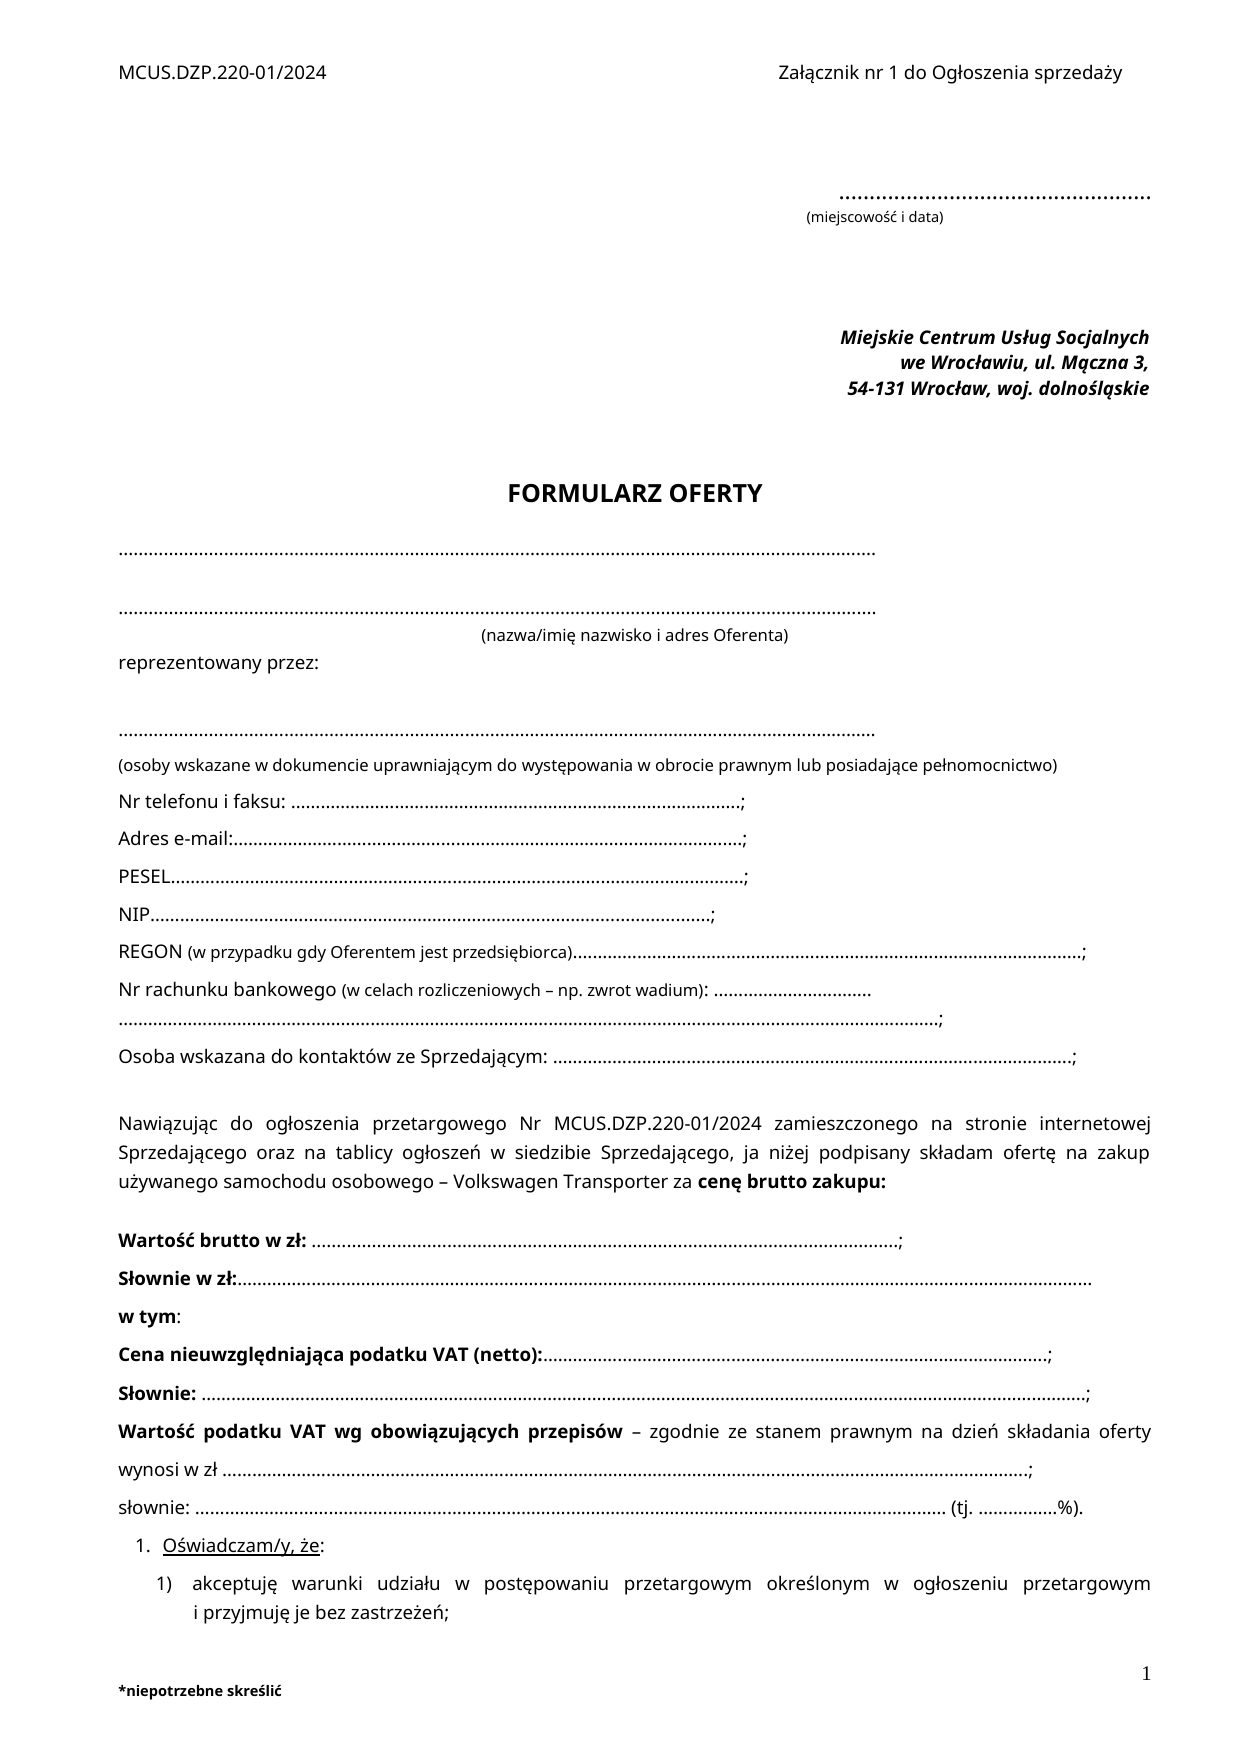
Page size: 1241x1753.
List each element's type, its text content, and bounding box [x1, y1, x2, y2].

text Słownie: ……………………………………………………………………………………………………………………………………………………………..; [118, 1380, 1152, 1405]
text we Wrocławiu, ul. Mączna 3, [118, 350, 1152, 375]
text ....................................................................................................................................................... [118, 594, 1152, 619]
text Miejskie Centrum Usług Socjalnych [634, 324, 1152, 350]
list akceptuję warunki udziału w postępowaniu przetargowym określonym w ogłoszeniu przetargowym i przyjmuję je bez zastrzeżeń; [156, 1570, 1152, 1625]
text Nr rachunku bankowego (w celach rozliczeniowych – np. zwrot wadium): …………………………..……………………………………………………………………………………………………………………………….…………………; [118, 976, 1152, 1031]
text Osoba wskazana do kontaktów ze Sprzedającym: ………………………………………………………………………….……….……….; [118, 1043, 1152, 1068]
text (osoby wskazane w dokumencie uprawniającym do występowania w obrocie prawnym lub posiadające pełnomocnictwo) [118, 754, 1152, 776]
text REGON (w przypadku gdy Oferentem jest przedsiębiorca).…………………………………………………………………………………………; [118, 938, 1152, 964]
subtitle FORMULARZ OFERTY [118, 476, 1152, 510]
text Adres e-mail:………………………………………………………………………………………….; [118, 826, 1152, 851]
text 54-131 Wrocław, woj. dolnośląskie [118, 375, 1152, 401]
text Nawiązując do ogłoszenia przetargowego Nr MCUS.DZP.220-01/2024 zamieszczonego na stronie internetowej Sprzedającego oraz na tablicy ogłoszeń w siedzibie Sprzedającego, ja niżej podpisany składam ofertę na zakup używanego samochodu osobowego – Volkswagen Transporter za cenę brutto zakupu: [118, 1110, 1152, 1194]
text słownie: …………………………………………………………………..………………………………………………………………… (tj. ……….……%). [118, 1494, 1152, 1520]
text (miejscowość i data) [118, 206, 1152, 226]
text Wartość brutto w zł: .....................................................................................................................; [118, 1227, 1152, 1252]
text w tym: [118, 1303, 1152, 1329]
text (nazwa/imię nazwisko i adres Oferenta) [118, 623, 1152, 646]
text Wartość podatku VAT wg obowiązujących przepisów – zgodnie ze stanem prawnym na dzień składania oferty wynosi w zł ………………………………………………………………………….……………………………………………………..…..………..; [118, 1418, 1152, 1482]
text PESEL……………………………………………………………………………………………….…….; [118, 863, 1152, 889]
text ....................................................................................................................................................... [118, 535, 1152, 561]
text ................................................... [118, 175, 1152, 206]
text Słownie w zł:………………………….……………………………………………………………………………………………………………………….…… [118, 1265, 1152, 1291]
text ..............................................................................…………………………………………………………..…… [118, 716, 1152, 742]
text Cena nieuwzględniająca podatku VAT (netto):……………..……………………………………………………………………...….; [118, 1342, 1152, 1367]
text NIP……….…………………………………………………………………….........................; [118, 901, 1152, 926]
text reprezentowany przez: [118, 649, 1152, 675]
list Oświadczam/y, że: [156, 1533, 1152, 1558]
text Nr telefonu i faksu: ……………………………………………………………………………….; [118, 788, 1152, 814]
